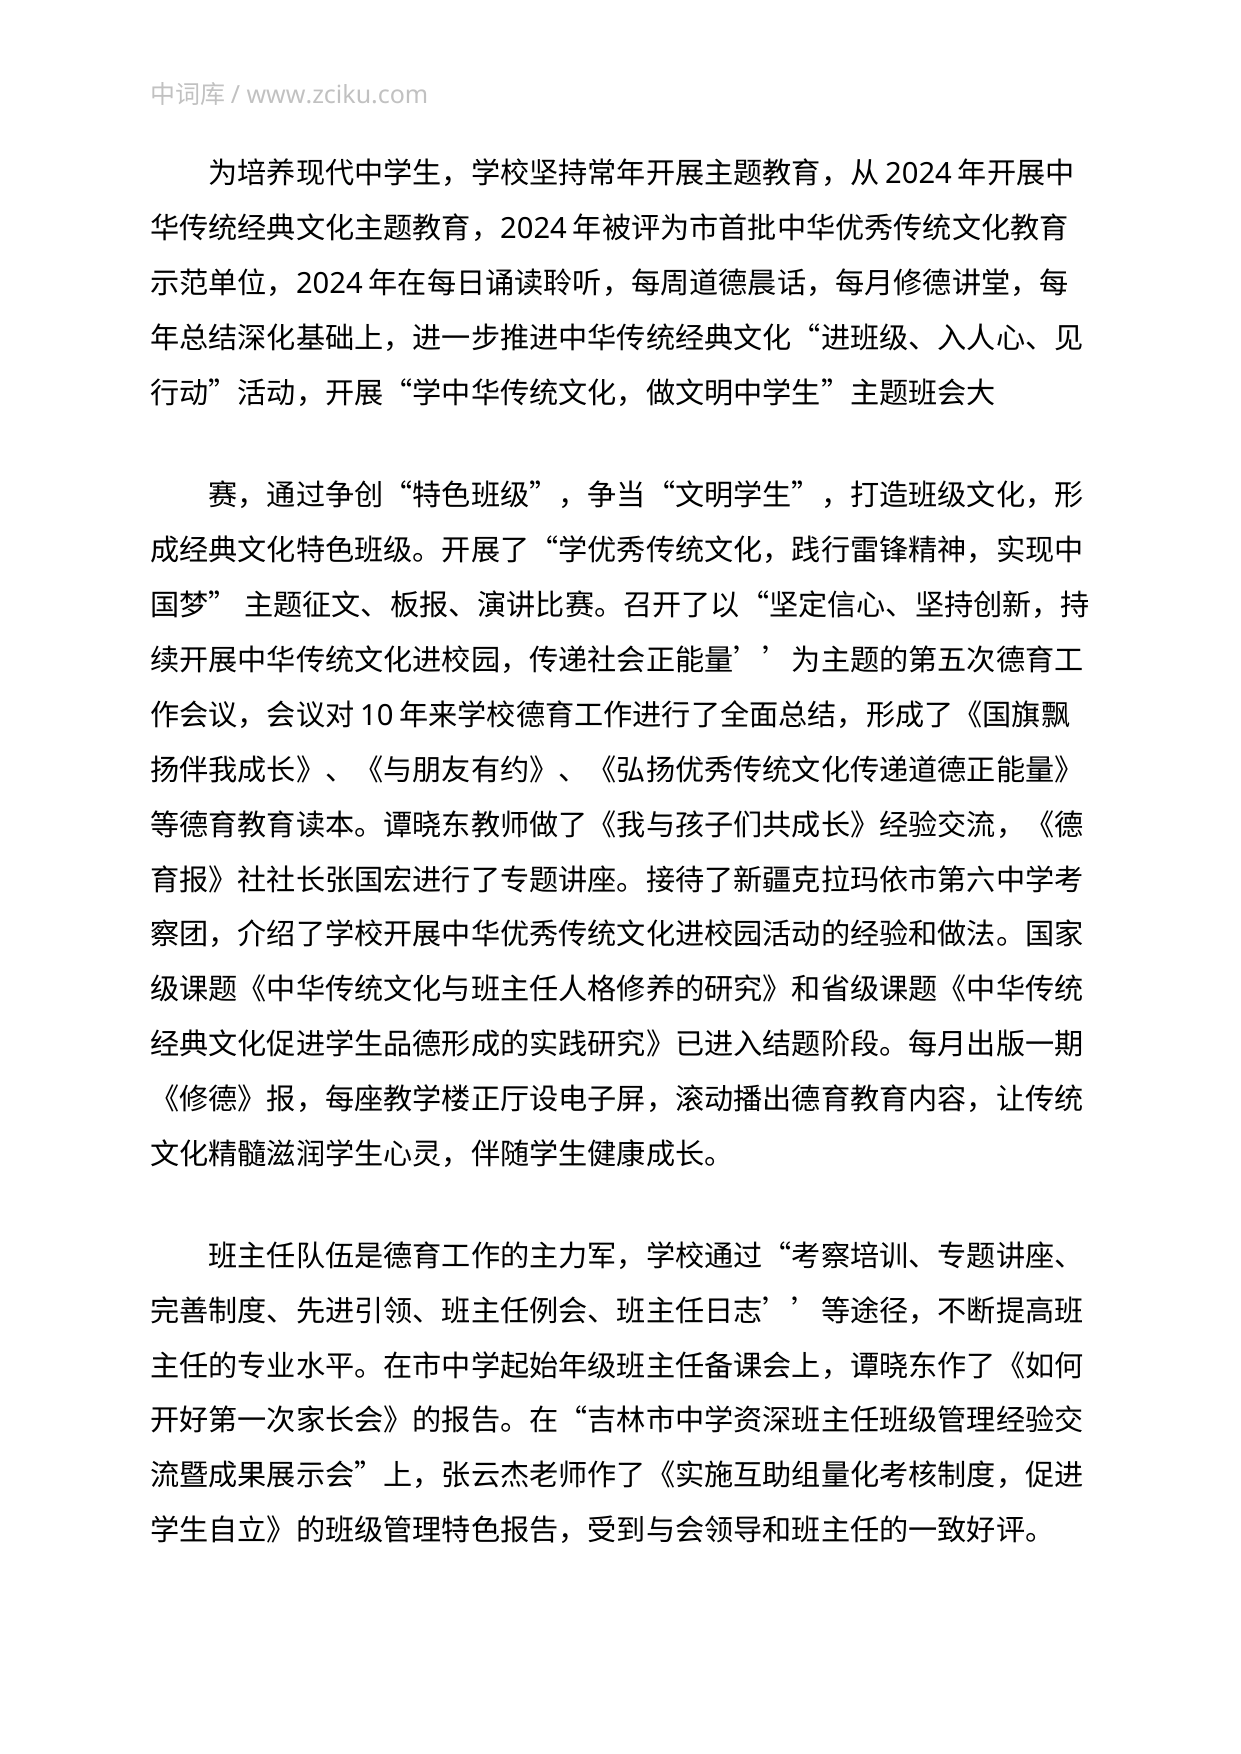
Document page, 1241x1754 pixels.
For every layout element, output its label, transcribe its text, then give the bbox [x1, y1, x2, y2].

text 班主任队伍是德育工作的主力军，学校通过“考察培训、专题讲座、完善制度、先进引领、班主任例会、班主任日志’’等途径，不断提高班主任的专业水平。在市中学起始年级班主任备课会上，谭晓东作了《如何开好第一次家长会》的报告。在“吉林市中学资深班主任班级管理经验交流暨成果展示会”上，张云杰老师作了《实施互助组量化考核制度，促进学生自立》的班级管理特色报告，受到与会领导和班主任的一致好评。 [150, 1232, 1090, 1549]
text 为培养现代中学生，学校坚持常年开展主题教育，从2024年开展中华传统经典文化主题教育，2024年被评为市首批中华优秀传统文化教育示范单位，2024年在每日诵读聆听，每周道德晨话，每月修德讲堂，每年总结深化基础上，进一步推进中华传统经典文化“进班级、入人心、见行动”活动，开展“学中华传统文化，做文明中学生”主题班会大 [150, 150, 1090, 412]
text 赛，通过争创“特色班级”，争当“文明学生”，打造班级文化，形成经典文化特色班级。开展了“学优秀传统文化，践行雷锋精神，实现中国梦” 主题征文、板报、演讲比赛。召开了以“坚定信心、坚持创新，持续开展中华传统文化进校园，传递社会正能量’’为主题的第五次德育工作会议，会议对10年来学校德育工作进行了全面总结，形成了《国旗飘扬伴我成长》、《与朋友有约》、《弘扬优秀传统文化传递道德正能量》等德育教育读本。谭晓东教师做了《我与孩子们共成长》经验交流，《德育报》社社长张国宏进行了专题讲座。接待了新疆克拉玛依市第六中学考察团，介绍了学校开展中华优秀传统文化进校园活动的经验和做法。国家级课题《中华传统文化与班主任人格修养的研究》和省级课题《中华传统经典文化促进学生品德形成的实践研究》已进入结题阶段。每月出版一期《修德》报，每座教学楼正厅设电子屏，滚动播出德育教育内容，让传统文化精髓滋润学生心灵，伴随学生健康成长。 [150, 472, 1090, 1173]
